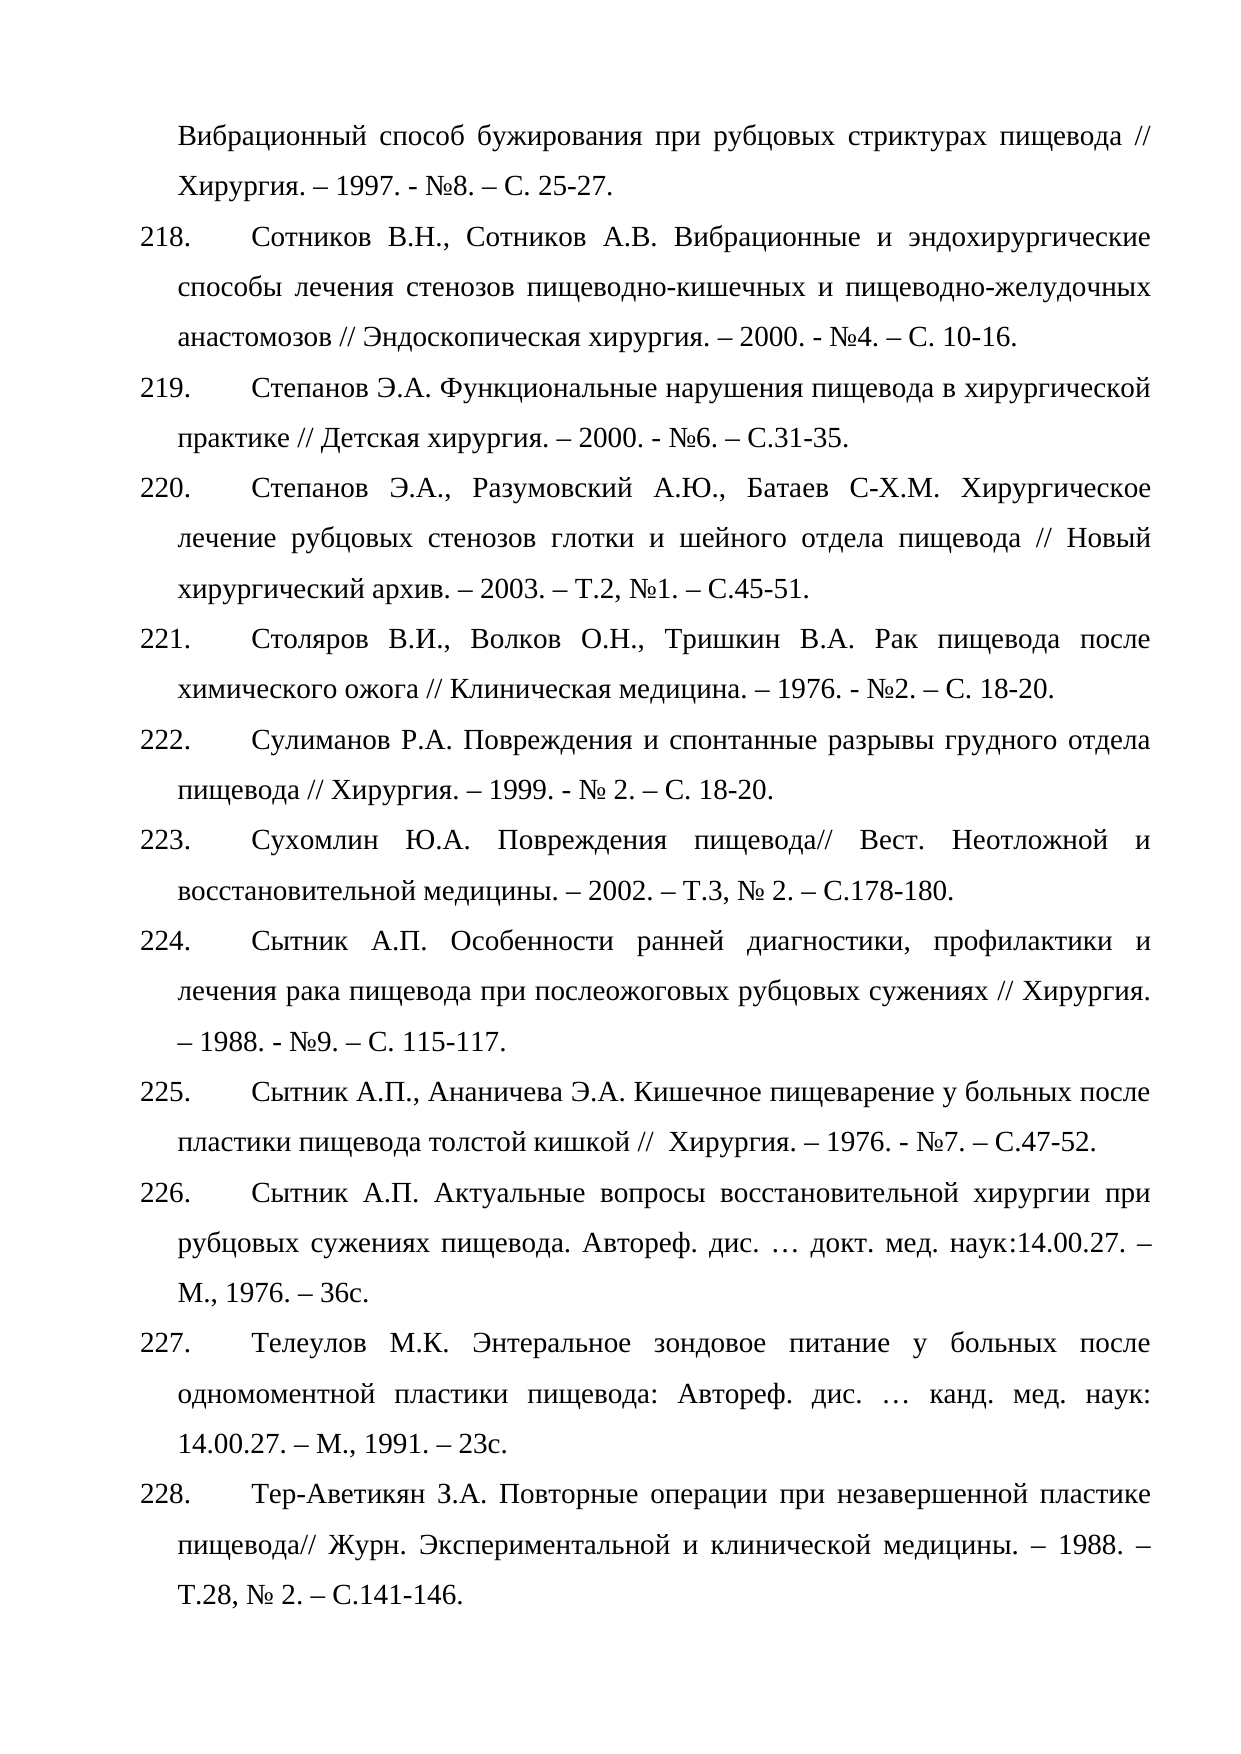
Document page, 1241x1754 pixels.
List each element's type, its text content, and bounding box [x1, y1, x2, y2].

list Тер-Аветикян З.А. Повторные операции при незавершенной пластике пищевода// Журн. Экспериментальной и клинической медицины. – 1988. – Т.28, № 2. – С.141-146. [140, 1477, 1152, 1611]
list Сытник А.П. Актуальные вопросы восстановительной хирургии при рубцовых сужениях пищевода. Автореф. дис. … докт. мед. наук:14.00.27. – М., 1976. – 36с. [140, 1175, 1152, 1309]
list Телеулов М.К. Энтеральное зондовое питание у больных после одномоментной пластики пищевода: Автореф. дис. … канд. мед. наук: 14.00.27. – М., 1991. – 23с. [140, 1326, 1152, 1460]
list Сытник А.П. Особенности ранней диагностики, профилактики и лечения рака пищевода при послеожоговых рубцовых сужениях // Хирургия. – 1988. - №9. – С. 115-117. [140, 923, 1152, 1057]
list Степанов Э.А., Разумовский А.Ю., Батаев С-Х.М. Хирургическое лечение рубцовых стенозов глотки и шейного отдела пищевода // Новый хирургический архив. – 2003. – Т.2, №1. – С.45-51. [140, 470, 1152, 604]
list Сухомлин Ю.А. Повреждения пищевода// Вест. Неотложной и восстановительной медицины. – 2002. – Т.3, № 2. – С.178-180. [140, 822, 1152, 906]
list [140, 118, 1152, 202]
list Степанов Э.А. Функциональные нарушения пищевода в хирургической практике // Детская хирургия. – 2000. - №6. – С.31-35. [140, 370, 1152, 453]
list Сытник А.П., Ананичева Э.А. Кишечное пищеварение у больных после пластики пищевода толстой кишкой // Хирургия. – 1976. - №7. – С.47-52. [140, 1074, 1152, 1158]
list Сулиманов Р.А. Повреждения и спонтанные разрывы грудного отдела пищевода // Хирургия. – 1999. - № 2. – С. 18-20. [140, 722, 1152, 806]
list Столяров В.И., Волков О.Н., Тришкин В.А. Рак пищевода после химического ожога // Клиническая медицина. – 1976. - №2. – С. 18-20. [140, 621, 1152, 705]
list Сотников В.Н., Сотников А.В. Вибрационные и эндохирургические способы лечения стенозов пищеводно-кишечных и пищеводно-желудочных анастомозов // Эндоскопическая хирургия. – 2000. - №4. – С. 10-16. [140, 219, 1152, 353]
